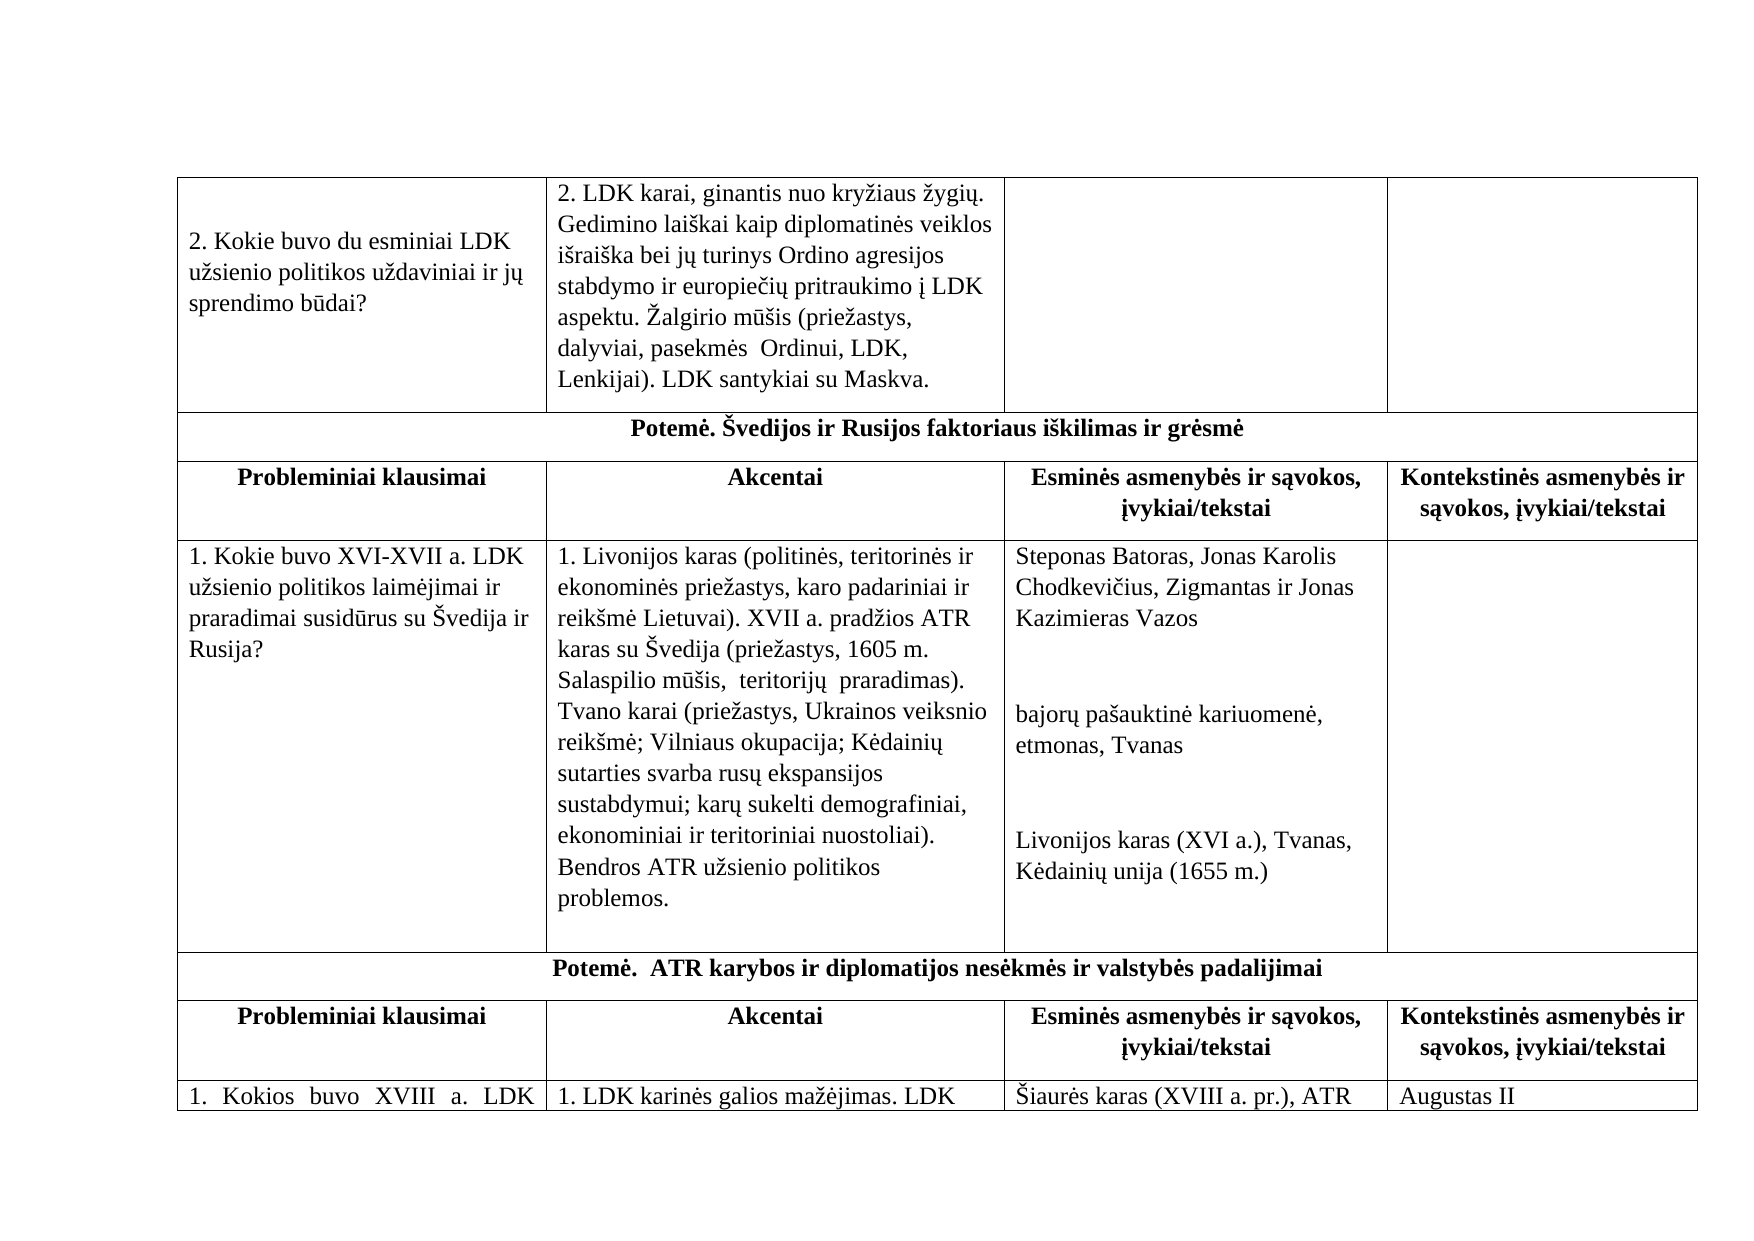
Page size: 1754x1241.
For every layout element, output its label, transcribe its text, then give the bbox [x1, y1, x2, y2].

table_cell Esminės asmenybės ir sąvokos, įvykiai/tekstai [1005, 1001, 1387, 1080]
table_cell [547, 1081, 1004, 1109]
table_cell 1. Livonijos karas (politinės, teritorinės ir ekonominės priežastys, karo padariniai ir reikšmė Lietuvai). XVII a. pradžios ATR karas su Švedija (priežastys, 1605 m. Salaspilio mūšis, teritorijų praradimas). Tvano karai (priežastys, Ukrainos veiksnio reikšmė; Vilniaus okupacija; Kėdainių sutarties svarba rusų ekspansijos sustabdymui; karų sukelti demografiniai, ekonominiai ir teritoriniai nuostoliai). Bendros ATR užsienio politikos problemos. [547, 541, 1004, 952]
table_cell Kontekstinės asmenybės ir sąvokos, įvykiai/tekstai [1388, 462, 1697, 540]
table_cell Potemė. Švedijos ir Rusijos faktoriaus iškilimas ir grėsmė [178, 413, 1697, 461]
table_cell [547, 178, 1004, 412]
table_cell Akcentai [547, 462, 1004, 540]
table_cell [1388, 541, 1697, 952]
table_cell Potemė. ATR karybos ir diplomatijos nesėkmės ir valstybės padalijimai [178, 953, 1697, 1000]
table_cell Kontekstinės asmenybės ir sąvokos, įvykiai/tekstai [1388, 1001, 1697, 1080]
table_cell 1. Kokie buvo XVI-XVII a. LDK užsienio politikos laimėjimai ir praradimai susidūrus su Švedija ir Rusija? [178, 541, 546, 952]
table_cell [1388, 178, 1697, 412]
table_cell Esminės asmenybės ir sąvokos, įvykiai/tekstai [1005, 462, 1387, 540]
table_cell Akcentai [547, 1001, 1004, 1080]
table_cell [178, 1081, 546, 1109]
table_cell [178, 178, 546, 412]
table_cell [1005, 1081, 1387, 1109]
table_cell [1005, 178, 1387, 412]
table_cell Probleminiai klausimai [178, 462, 546, 540]
table_cell Augustas II [1388, 1081, 1697, 1109]
table_cell Probleminiai klausimai [178, 1001, 546, 1080]
table_cell Steponas Batoras, Jonas Karolis Chodkevičius, Zigmantas ir Jonas Kazimieras Vazos bajorų pašauktinė kariuomenė, etmonas, Tvanas Livonijos karas (XVI a.), Tvanas, Kėdainių unija (1655 m.) [1005, 541, 1387, 952]
